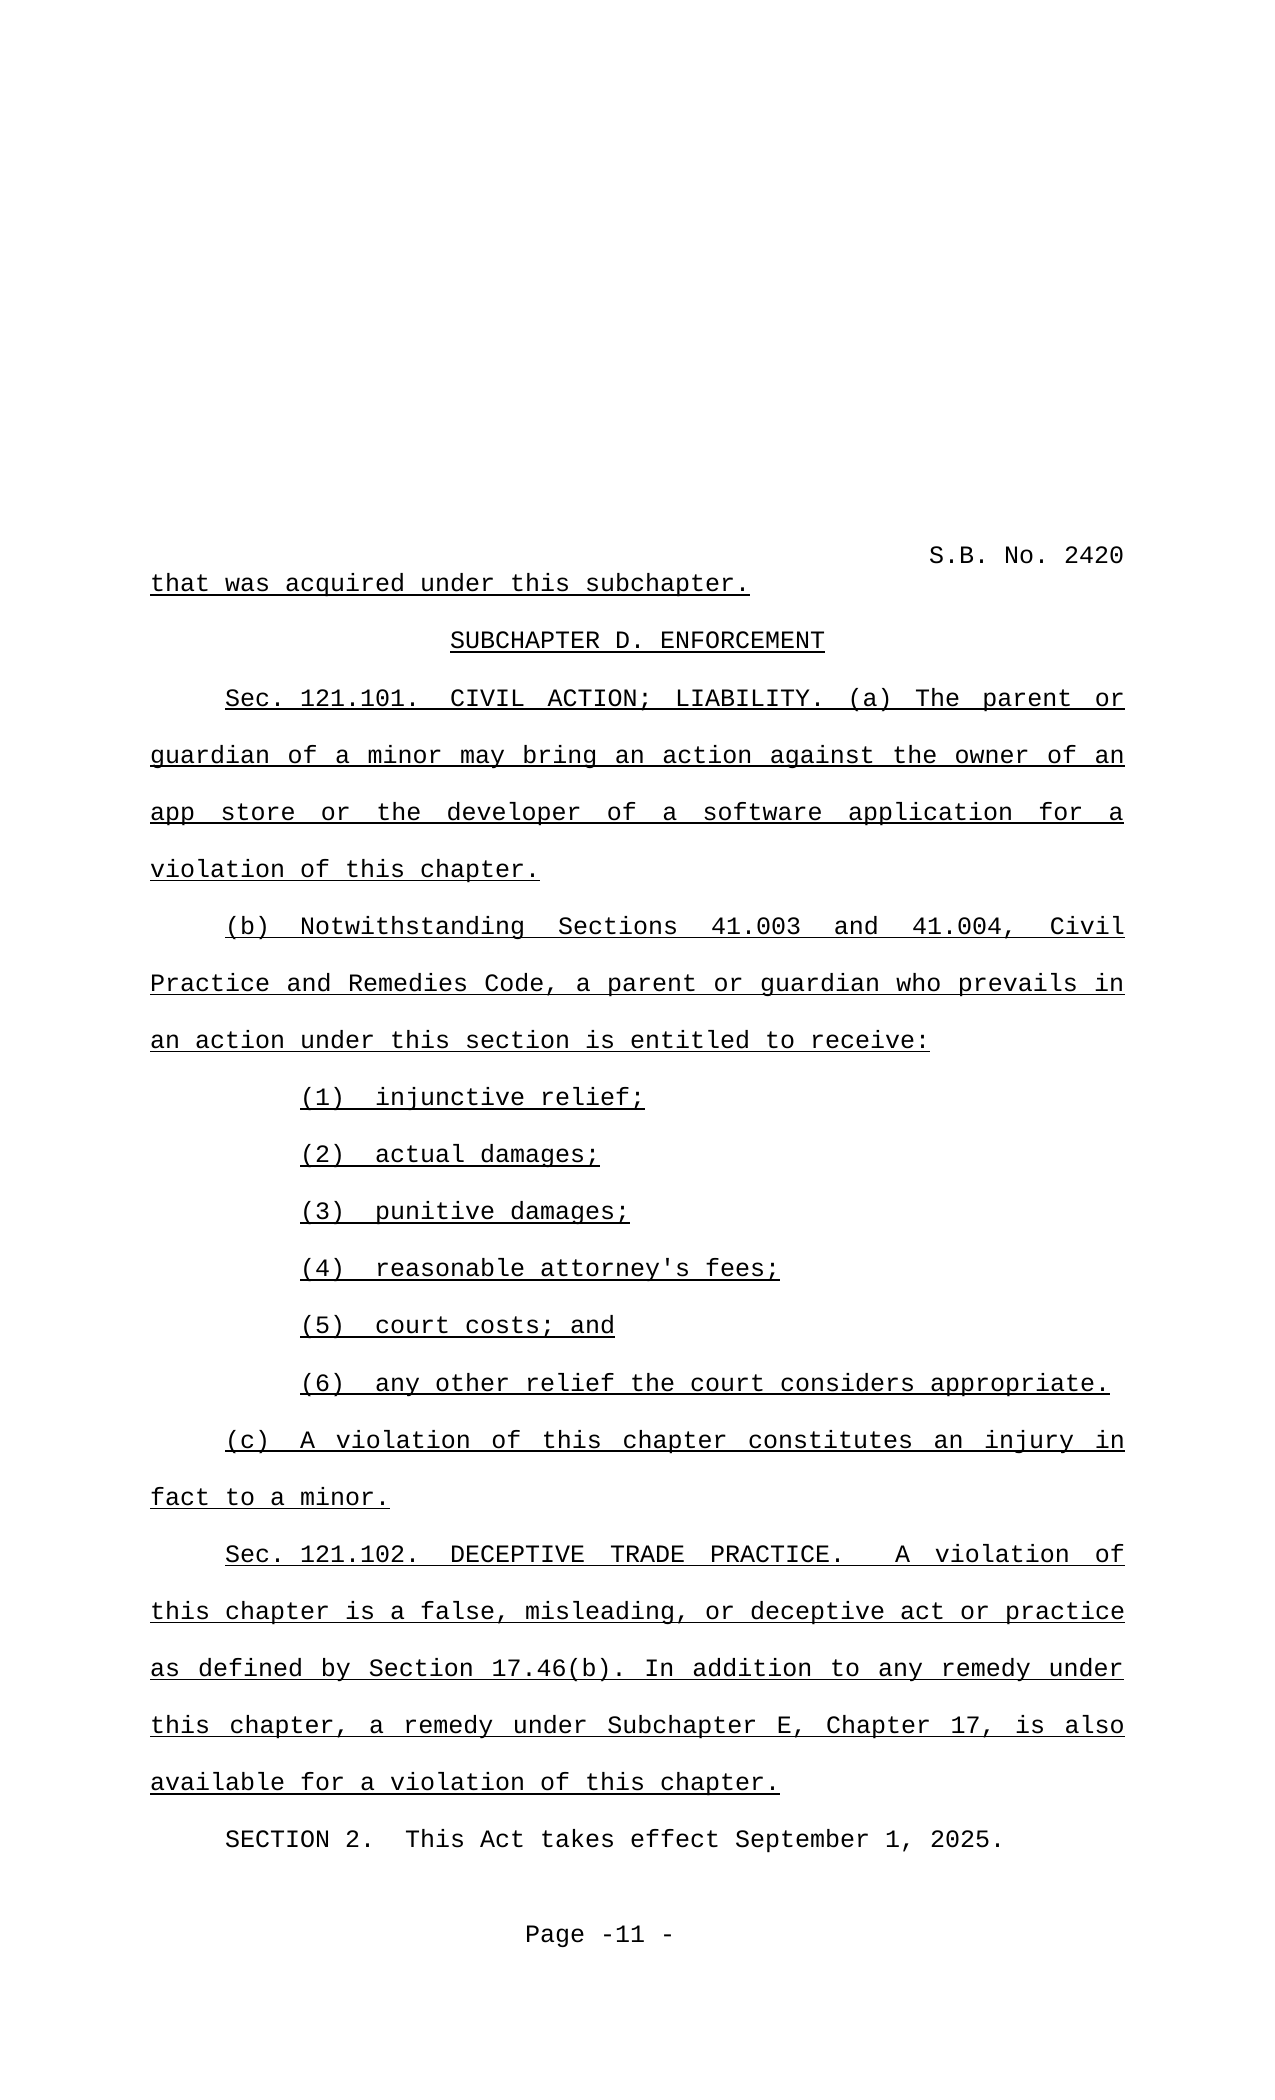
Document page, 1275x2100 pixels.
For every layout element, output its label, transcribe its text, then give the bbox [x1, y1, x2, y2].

text (1) injunctive relief; [150, 1084, 1125, 1113]
text (4) reasonable attorney's fees; [150, 1256, 1125, 1284]
text (3) punitive damages; [150, 1199, 1125, 1227]
text Sec. 121.102. DECEPTIVE TRADE PRACTICE. A violation of this chapter is a false, misleading, or deceptive act or practice as defined by Section 17.46(b). In addition to any remedy under this chapter, a remedy under Subchapter E, Chapter 17, is also available for a violation of this chapter. [150, 1623, 1125, 1736]
text (5) court costs; and [150, 1313, 1125, 1341]
text (b) Notwithstanding Sections 41.003 and 41.004, Civil Practice and Remedies Code, a parent or guardian who prevails in an action under this section is entitled to receive: [150, 995, 1125, 1056]
text Sec. 121.101. CIVIL ACTION; LIABILITY. (a) The parent or guardian of a minor may bring an action against the owner of an app store or the developer of a software application for a violation of this chapter. [150, 685, 1125, 765]
text Sec. 121.101. CIVIL ACTION; LIABILITY. (a) The parent or guardian of a minor may bring an action against the owner of an app store or the developer of a software application for a violation of this chapter. [150, 767, 1125, 885]
text (b) Notwithstanding Sections 41.003 and 41.004, Civil Practice and Remedies Code, a parent or guardian who prevails in an action under this section is entitled to receive: [150, 913, 1125, 994]
text (2) actual damages; [150, 1142, 1125, 1170]
text Sec. 121.102. DECEPTIVE TRADE PRACTICE. A violation of this chapter is a false, misleading, or deceptive act or practice as defined by Section 17.46(b). In addition to any remedy under this chapter, a remedy under Subchapter E, Chapter 17, is also available for a violation of this chapter. [150, 1541, 1125, 1622]
text Sec. 121.102. DECEPTIVE TRADE PRACTICE. A violation of this chapter is a false, misleading, or deceptive act or practice as defined by Section 17.46(b). In addition to any remedy under this chapter, a remedy under Subchapter E, Chapter 17, is also available for a violation of this chapter. [150, 1737, 1125, 1798]
text (c) A violation of this chapter constitutes an injury in fact to a minor. [150, 1427, 1125, 1513]
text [150, 571, 1125, 599]
text SECTION 2. This Act takes effect September 1, 2025. [150, 1827, 1125, 1855]
text (6) any other relief the court considers appropriate. [150, 1370, 1125, 1398]
text SUBCHAPTER D. ENFORCEMENT [150, 628, 1125, 656]
